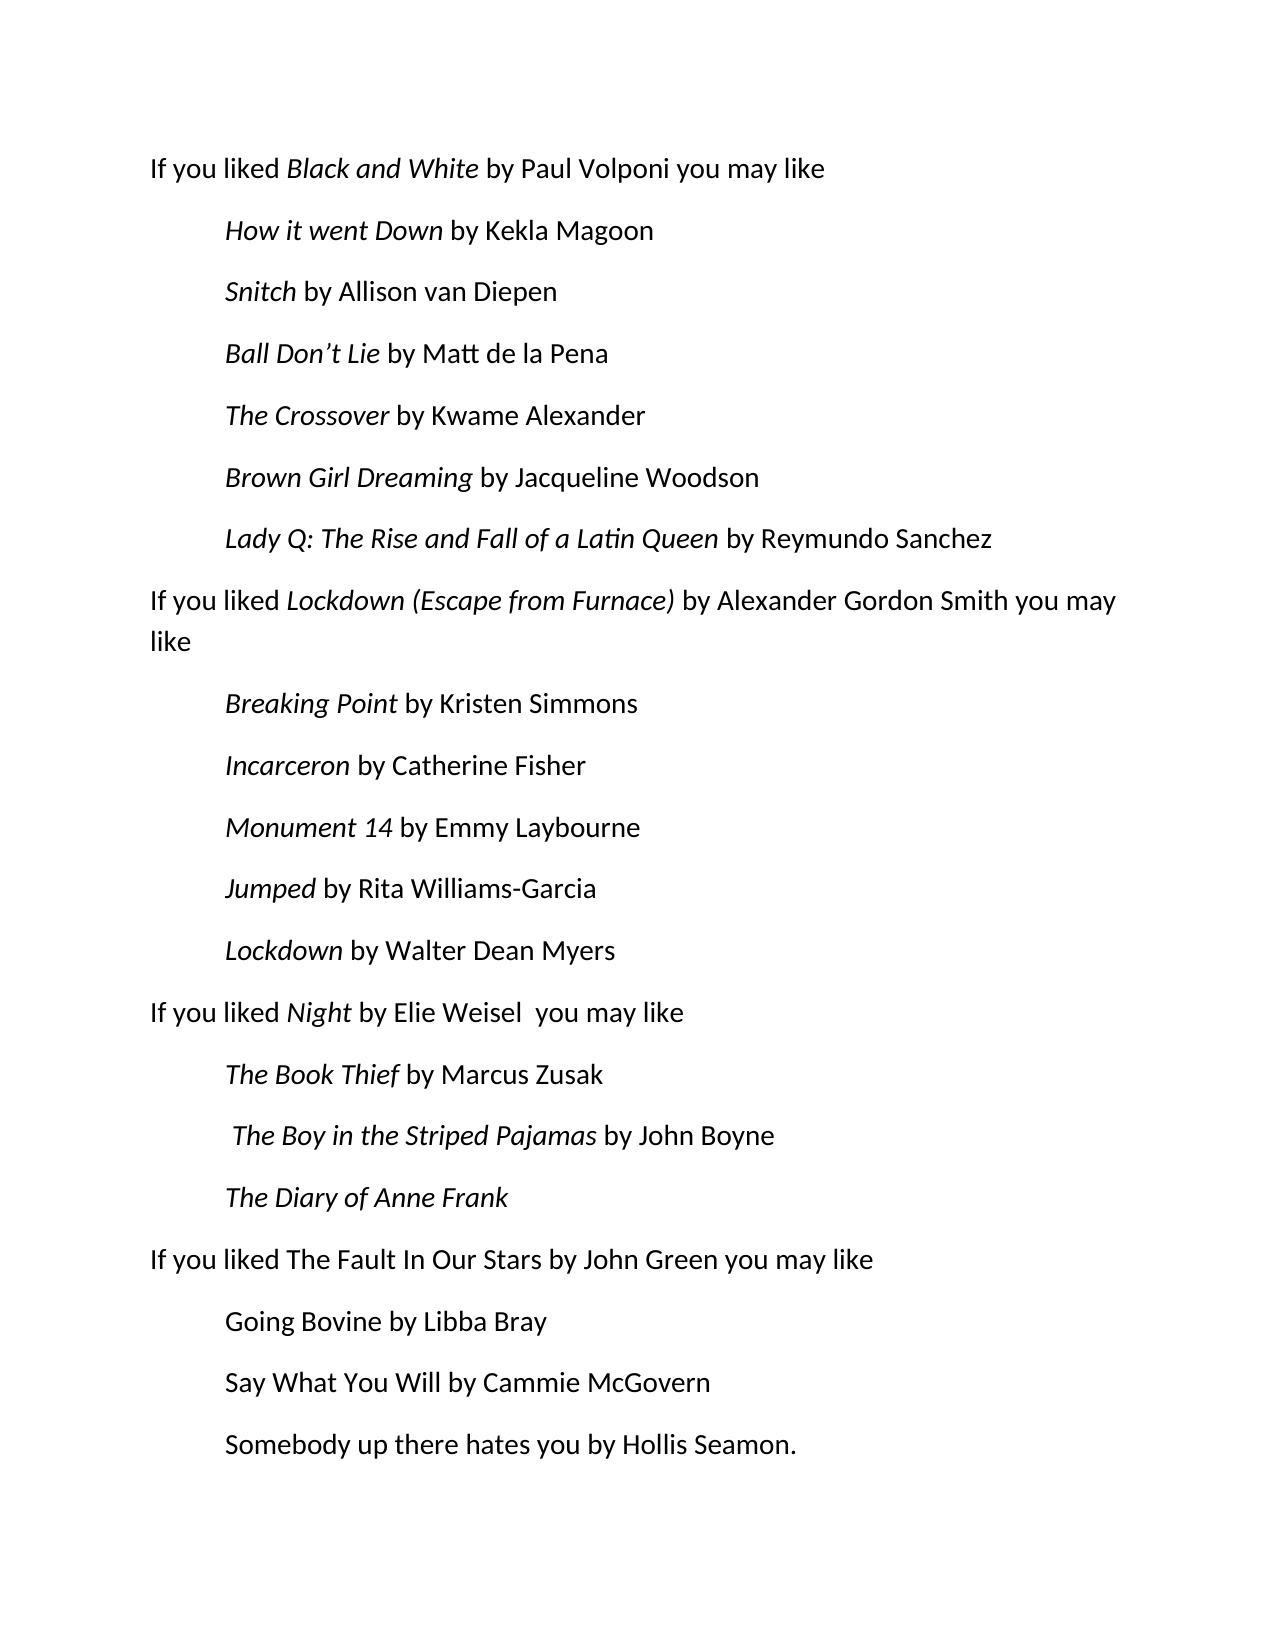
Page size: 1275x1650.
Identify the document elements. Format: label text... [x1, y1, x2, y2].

text If you liked Black and White by Paul Volponi you may like [150, 150, 1125, 186]
text Monument 14 by Emmy Laybourne [150, 809, 1125, 844]
text The Book Thief by Marcus Zusak [225, 1056, 1125, 1091]
text Brown Girl Dreaming by Jacqueline Woodson [150, 459, 1125, 494]
text Jumped by Rita Williams-Garcia [150, 870, 1125, 906]
text How it went Down by Kekla Magoon [150, 212, 1125, 247]
text Snitch by Allison van Diepen [150, 273, 1125, 309]
text Say What You Will by Cammie McGovern [150, 1364, 1125, 1400]
text Breaking Point by Kristen Simmons [150, 685, 1125, 721]
text Going Bovine by Libba Bray [150, 1303, 1125, 1338]
text Ball Don’t Lie by Matt de la Pena [150, 335, 1125, 371]
text If you liked Lockdown (Escape from Furnace) by Alexander Gordon Smith you may like [150, 582, 1125, 659]
text The Crossover by Kwame Alexander [150, 397, 1125, 433]
text If you liked Night by Elie Weisel you may like [150, 994, 1125, 1029]
text Somebody up there hates you by Hollis Seamon. [150, 1426, 1125, 1462]
text Incarceron by Catherine Fisher [150, 747, 1125, 782]
text The Boy in the Striped Pajamas by John Boyne [225, 1117, 1125, 1153]
text Lady Q: The Rise and Fall of a Latin Queen by Reymundo Sanchez [150, 521, 1125, 556]
text The Diary of Anne Frank [225, 1179, 1125, 1215]
text If you liked The Fault In Our Stars by John Green you may like [150, 1241, 1125, 1277]
text Lockdown by Walter Dean Myers [150, 932, 1125, 968]
